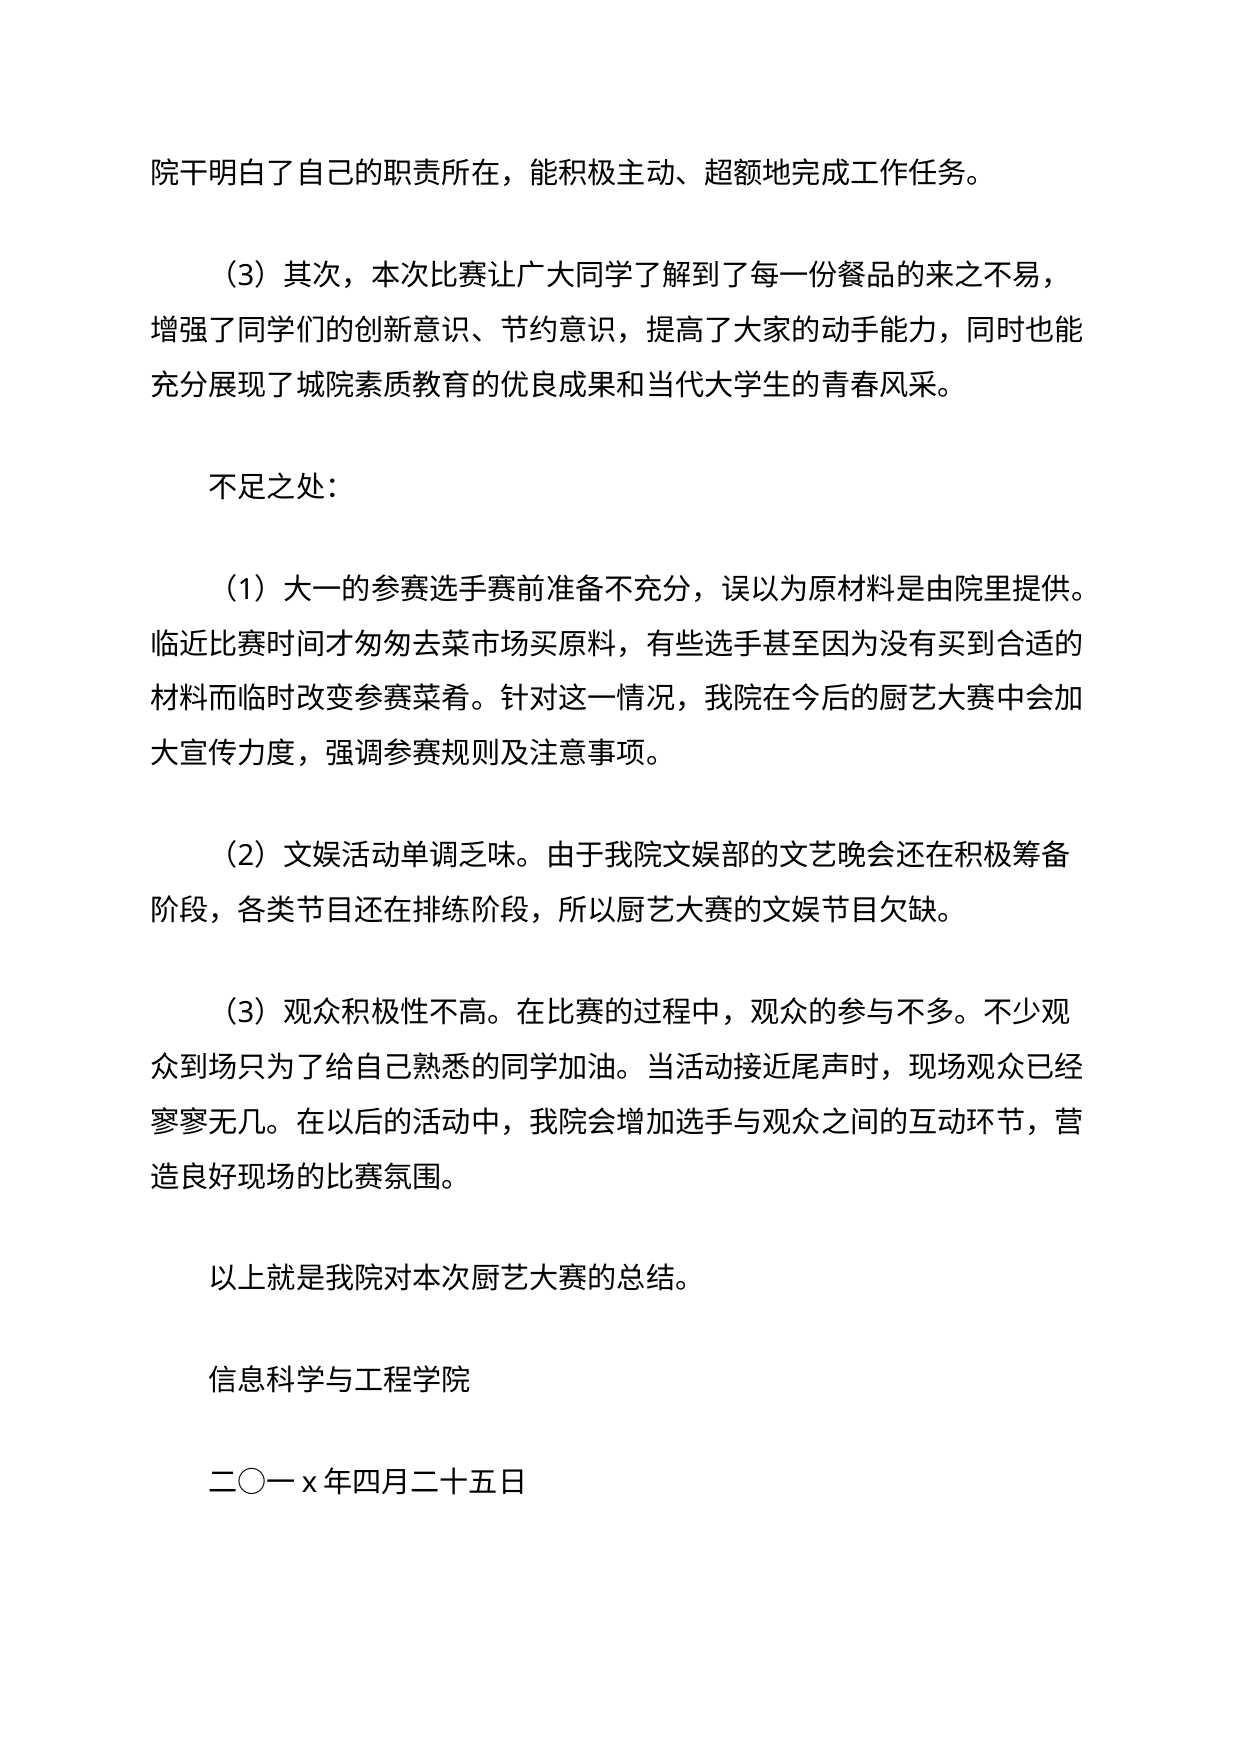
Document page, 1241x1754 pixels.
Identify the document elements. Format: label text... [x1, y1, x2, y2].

text （1）大一的参赛选手赛前准备不充分，误以为原材料是由院里提供。临近比赛时间才匆匆去菜市场买原料，有些选手甚至因为没有买到合适的材料而临时改变参赛菜肴。针对这一情况，我院在今后的厨艺大赛中会加大宣传力度，强调参赛规则及注意事项。 [150, 565, 1090, 772]
text 以上就是我院对本次厨艺大赛的总结。 [150, 1255, 1090, 1297]
text （3）其次，本次比赛让广大同学了解到了每一份餐品的来之不易，增强了同学们的创新意识、节约意识，提高了大家的动手能力，同时也能充分展现了城院素质教育的优良成果和当代大学生的青春风采。 [150, 252, 1090, 404]
text （3）观众积极性不高。在比赛的过程中，观众的参与不多。不少观众到场只为了给自己熟悉的同学加油。当活动接近尾声时，现场观众已经寥寥无几。在以后的活动中，我院会增加选手与观众之间的互动环节，营造良好现场的比赛氛围。 [150, 988, 1090, 1196]
text 二○一x年四月二十五日 [150, 1459, 1090, 1501]
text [150, 150, 1090, 192]
text 不足之处： [150, 463, 1090, 506]
text （2）文娱活动单调乏味。由于我院文娱部的文艺晚会还在积极筹备阶段，各类节目还在排练阶段，所以厨艺大赛的文娱节目欠缺。 [150, 832, 1090, 929]
text 信息科学与工程学院 [150, 1357, 1090, 1399]
